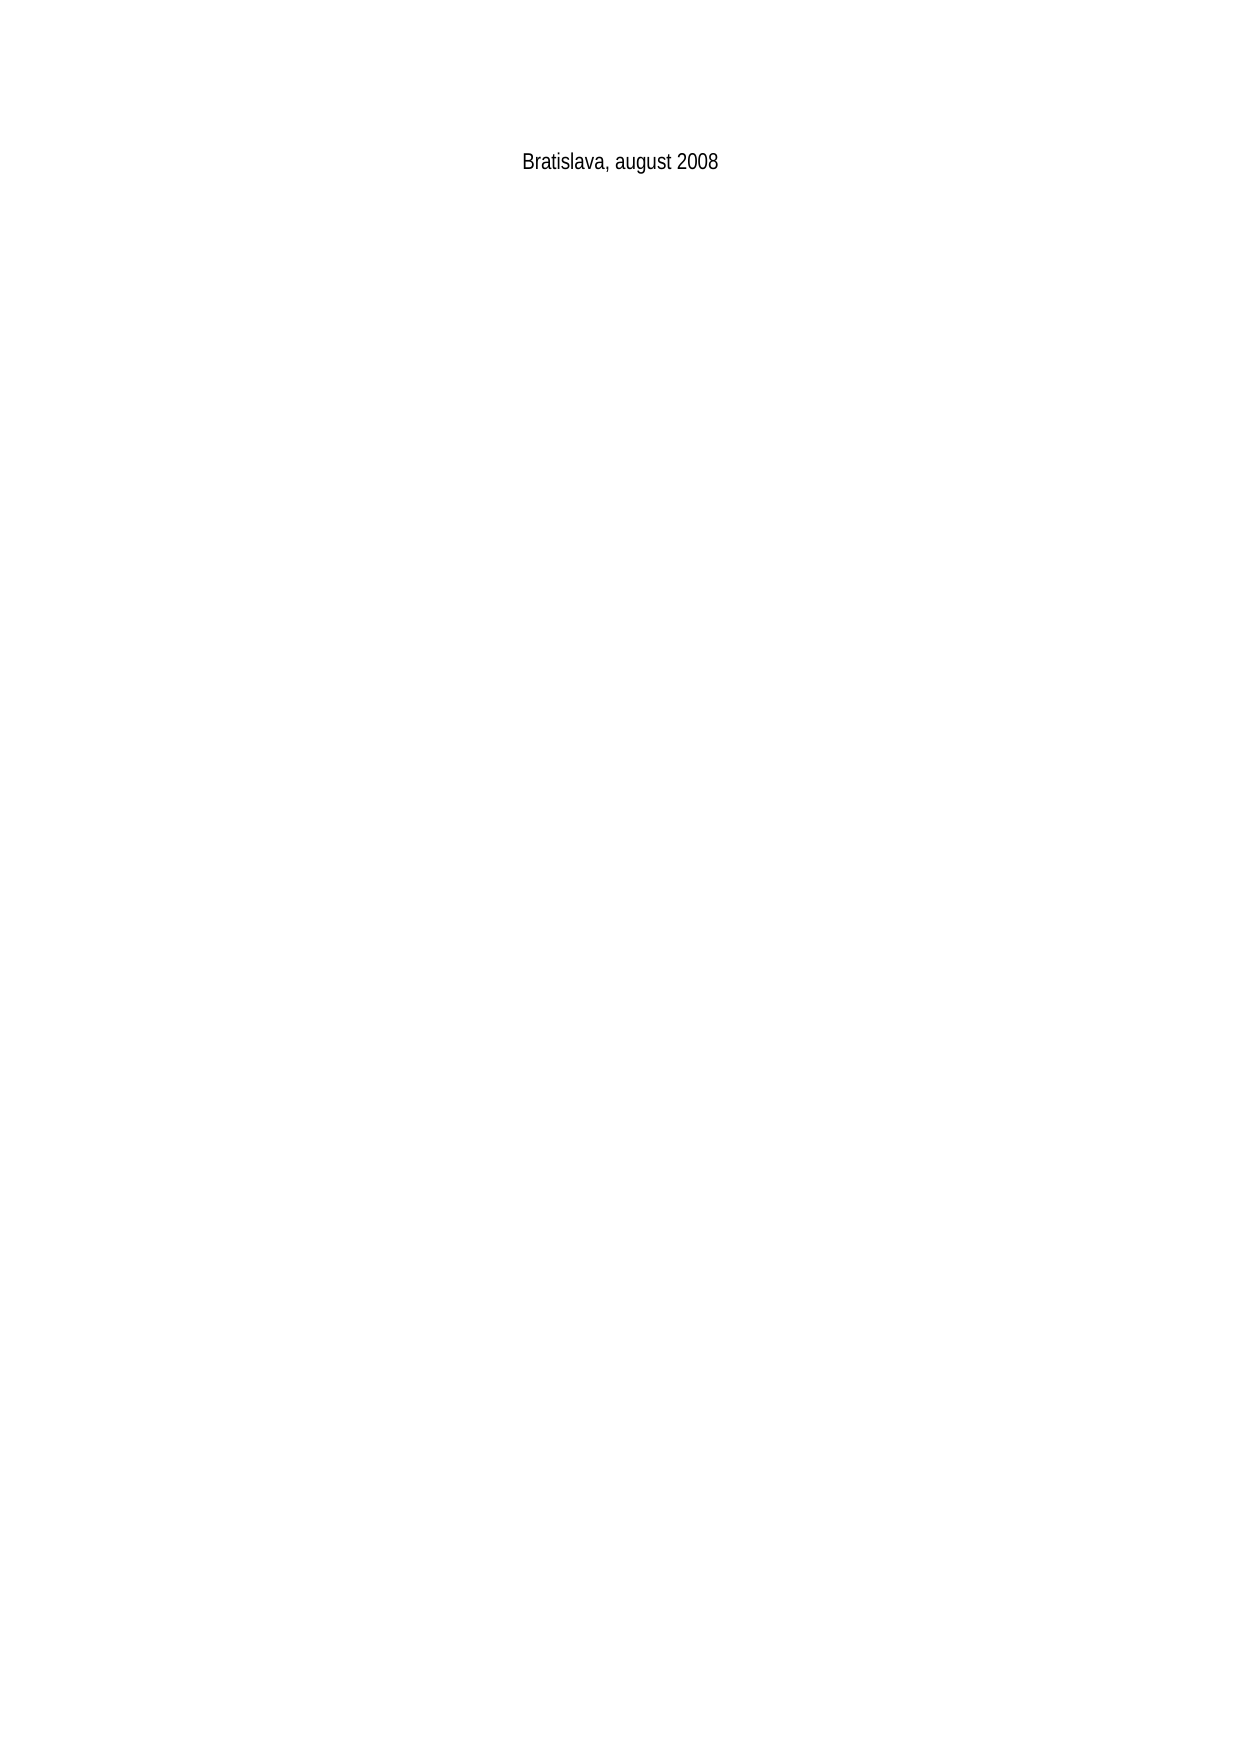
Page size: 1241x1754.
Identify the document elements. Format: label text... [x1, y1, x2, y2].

subtitle Bratislava, august 2008 [148, 148, 1093, 174]
